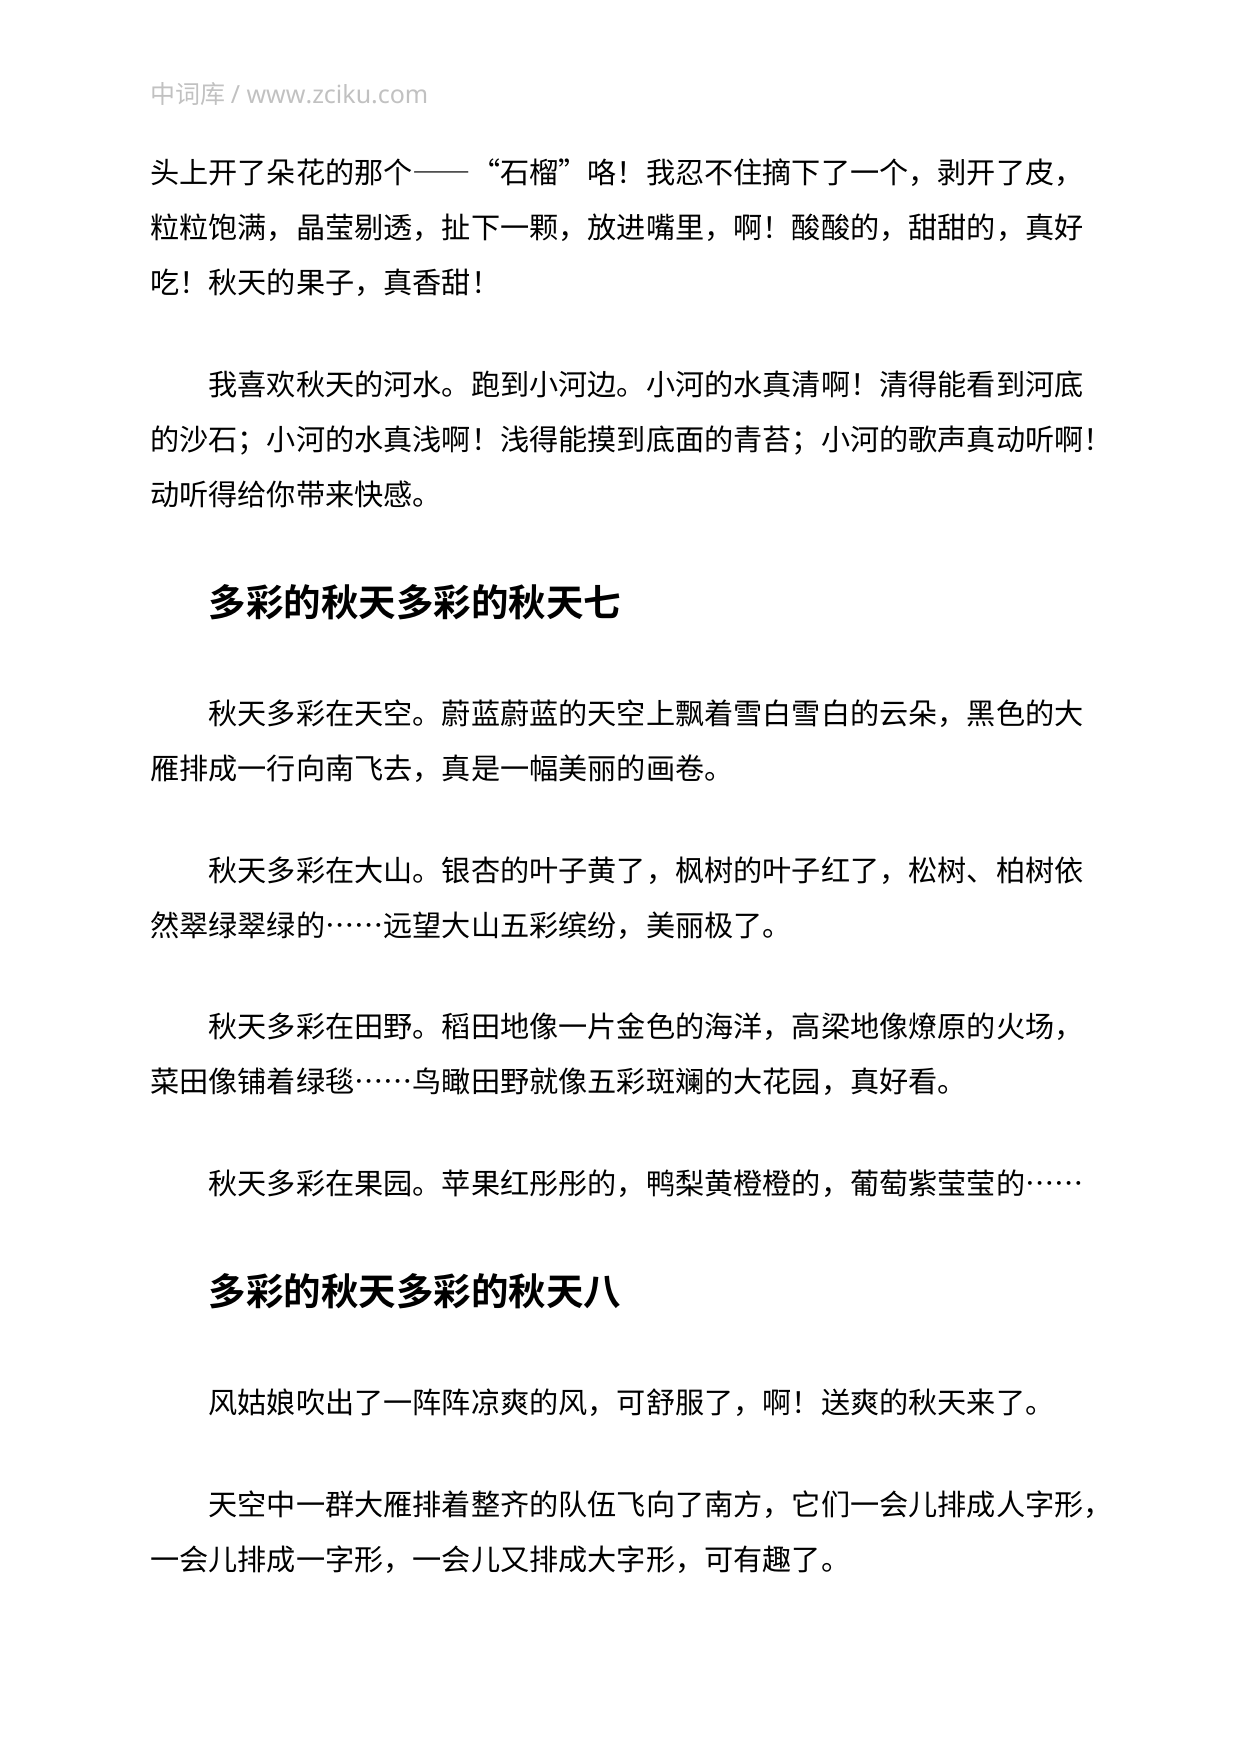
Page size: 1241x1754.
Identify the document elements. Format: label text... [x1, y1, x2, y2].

text 我喜欢秋天的河水。跑到小河边。小河的水真清啊！清得能看到河底的沙石；小河的水真浅啊！浅得能摸到底面的青苔；小河的歌声真动听啊！动听得给你带来快感。 [150, 362, 1090, 514]
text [150, 150, 1090, 302]
text 多彩的秋天多彩的秋天八 [150, 1262, 1090, 1317]
text 秋天多彩在大山。银杏的叶子黄了，枫树的叶子红了，松树、柏树依然翠绿翠绿的……远望大山五彩缤纷，美丽极了。 [150, 847, 1090, 944]
text 秋天多彩在田野。稻田地像一片金色的海洋，高梁地像燎原的火场，菜田像铺着绿毯……鸟瞰田野就像五彩斑斓的大花园，真好看。 [150, 1004, 1090, 1101]
text 天空中一群大雁排着整齐的队伍飞向了南方，它们一会儿排成人字形，一会儿排成一字形，一会儿又排成大字形，可有趣了。 [150, 1481, 1090, 1579]
text 秋天多彩在果园。苹果红彤彤的，鸭梨黄橙橙的，葡萄紫莹莹的…… [150, 1161, 1090, 1203]
text 多彩的秋天多彩的秋天七 [150, 573, 1090, 627]
text 风姑娘吹出了一阵阵凉爽的风，可舒服了，啊！送爽的秋天来了。 [150, 1380, 1090, 1422]
text 秋天多彩在天空。蔚蓝蔚蓝的天空上飘着雪白雪白的云朵，黑色的大雁排成一行向南飞去，真是一幅美丽的画卷。 [150, 691, 1090, 788]
